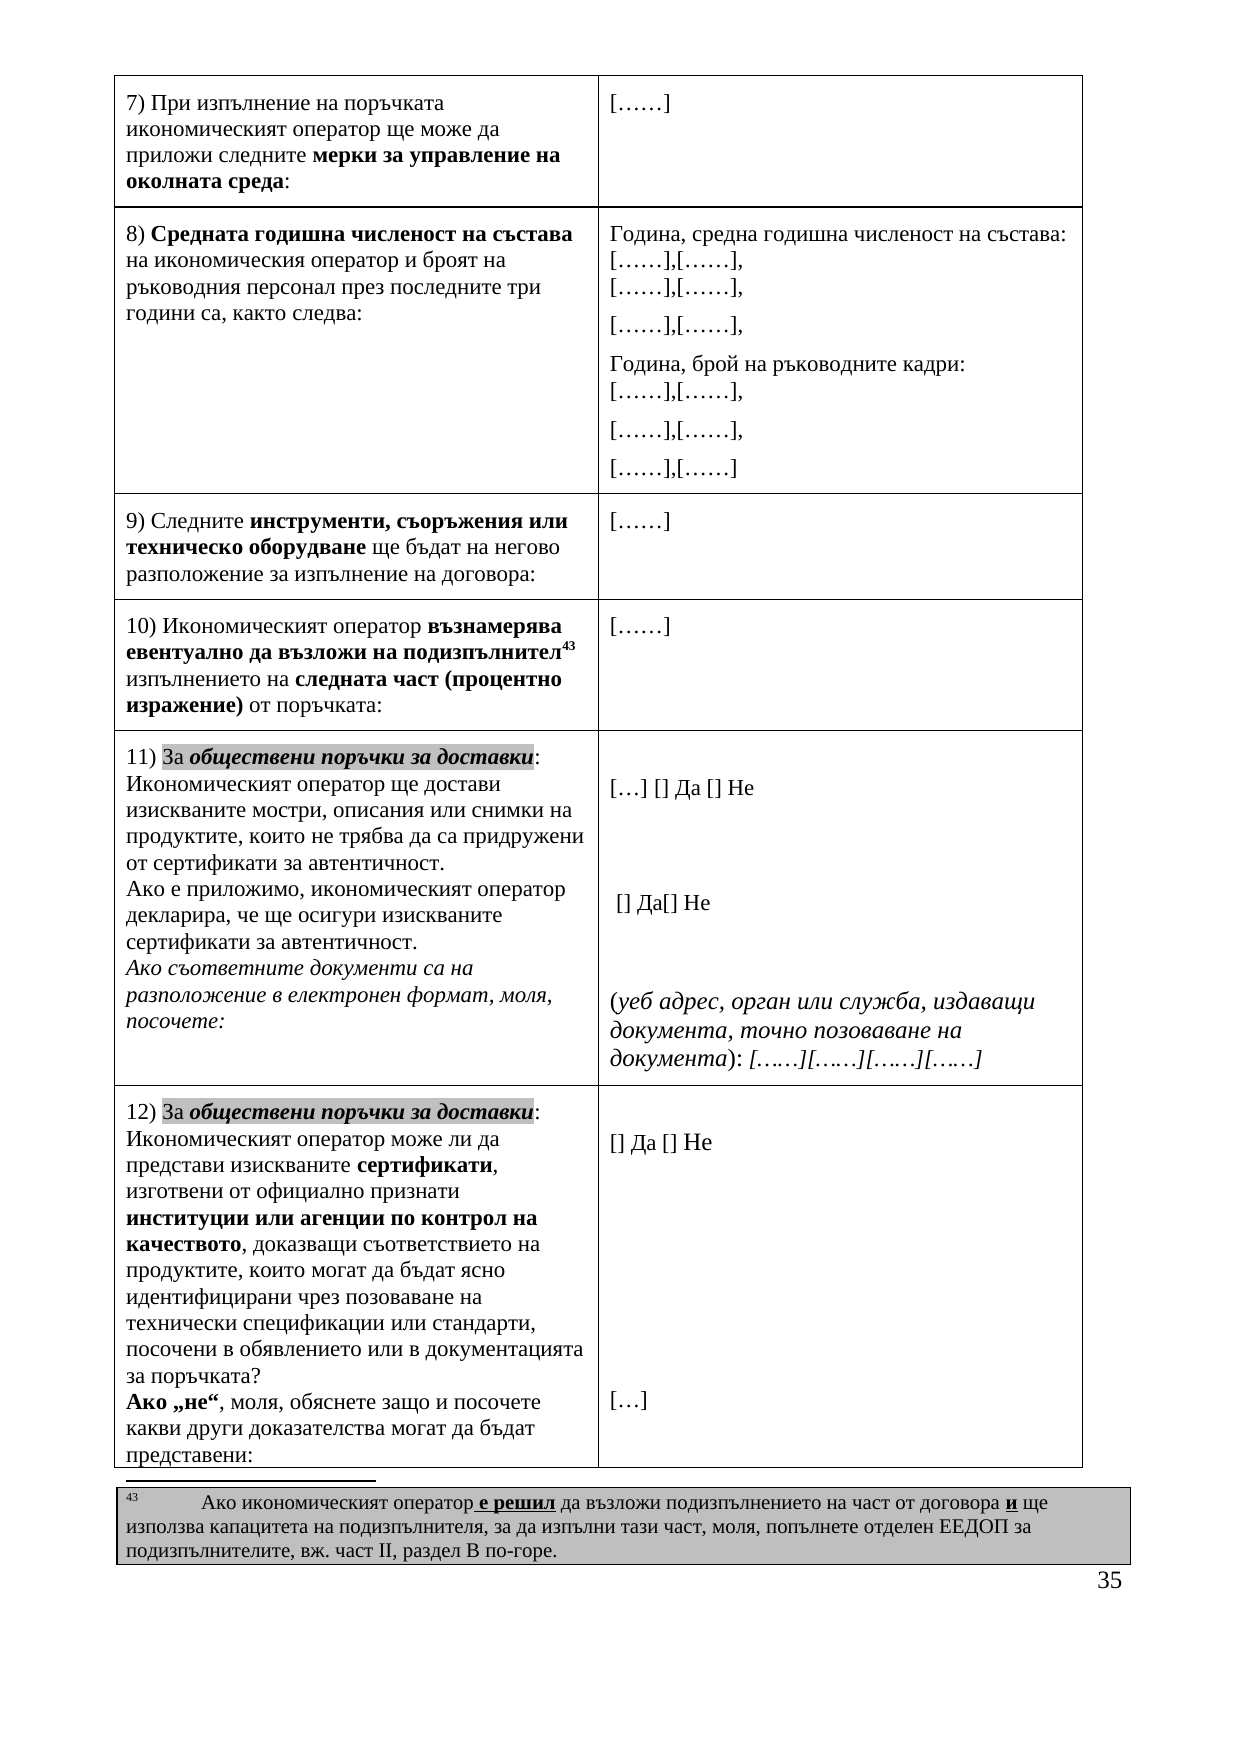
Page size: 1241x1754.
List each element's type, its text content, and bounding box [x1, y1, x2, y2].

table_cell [599, 1086, 1082, 1467]
table_cell 11) За обществени поръчки за доставки: Икономическият оператор ще достави изискваните мостри, описания или снимки на продуктите, които не трябва да са придружени от сертификати за автентичност. Ако е приложимо, икономическият оператор декларира, че ще осигури изискваните сертификати за автентичност. Ако съответните документи са на разположение в електронен формат, моля, посочете: [115, 731, 598, 1085]
table_cell [……] [599, 600, 1082, 730]
table_cell 10) Икономическият оператор възнамерява евентуално да възложи на подизпълнител изпълнението на следната част (процентно изражение) от поръчката: [115, 600, 598, 730]
table_cell […] [] Да [] Не [] Да[] Не (уеб адрес, орган или служба, издаващи документа, точно позоваване на документа): [……][……][……][……] [599, 731, 1082, 1085]
table_cell [……] [599, 76, 1082, 206]
table_cell 8) Средната годишна численост на състава на икономическия оператор и броят на ръководния персонал през последните три години са, както следва: [115, 208, 598, 493]
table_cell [115, 1086, 598, 1467]
table_cell Година, средна годишна численост на състава: [……],[……], [……],[……], [……],[……], Година, брой на ръководните кадри: [……],[……], [……],[……], [……],[……] [599, 208, 1082, 493]
table_cell [……] [599, 494, 1082, 598]
table_cell 7) При изпълнение на поръчката икономическият оператор ще може да приложи следните мерки за управление на околната среда: [115, 76, 598, 206]
table_cell 9) Следните инструменти, съоръжения или техническо оборудване ще бъдат на негово разположение за изпълнение на договора: [115, 494, 598, 598]
